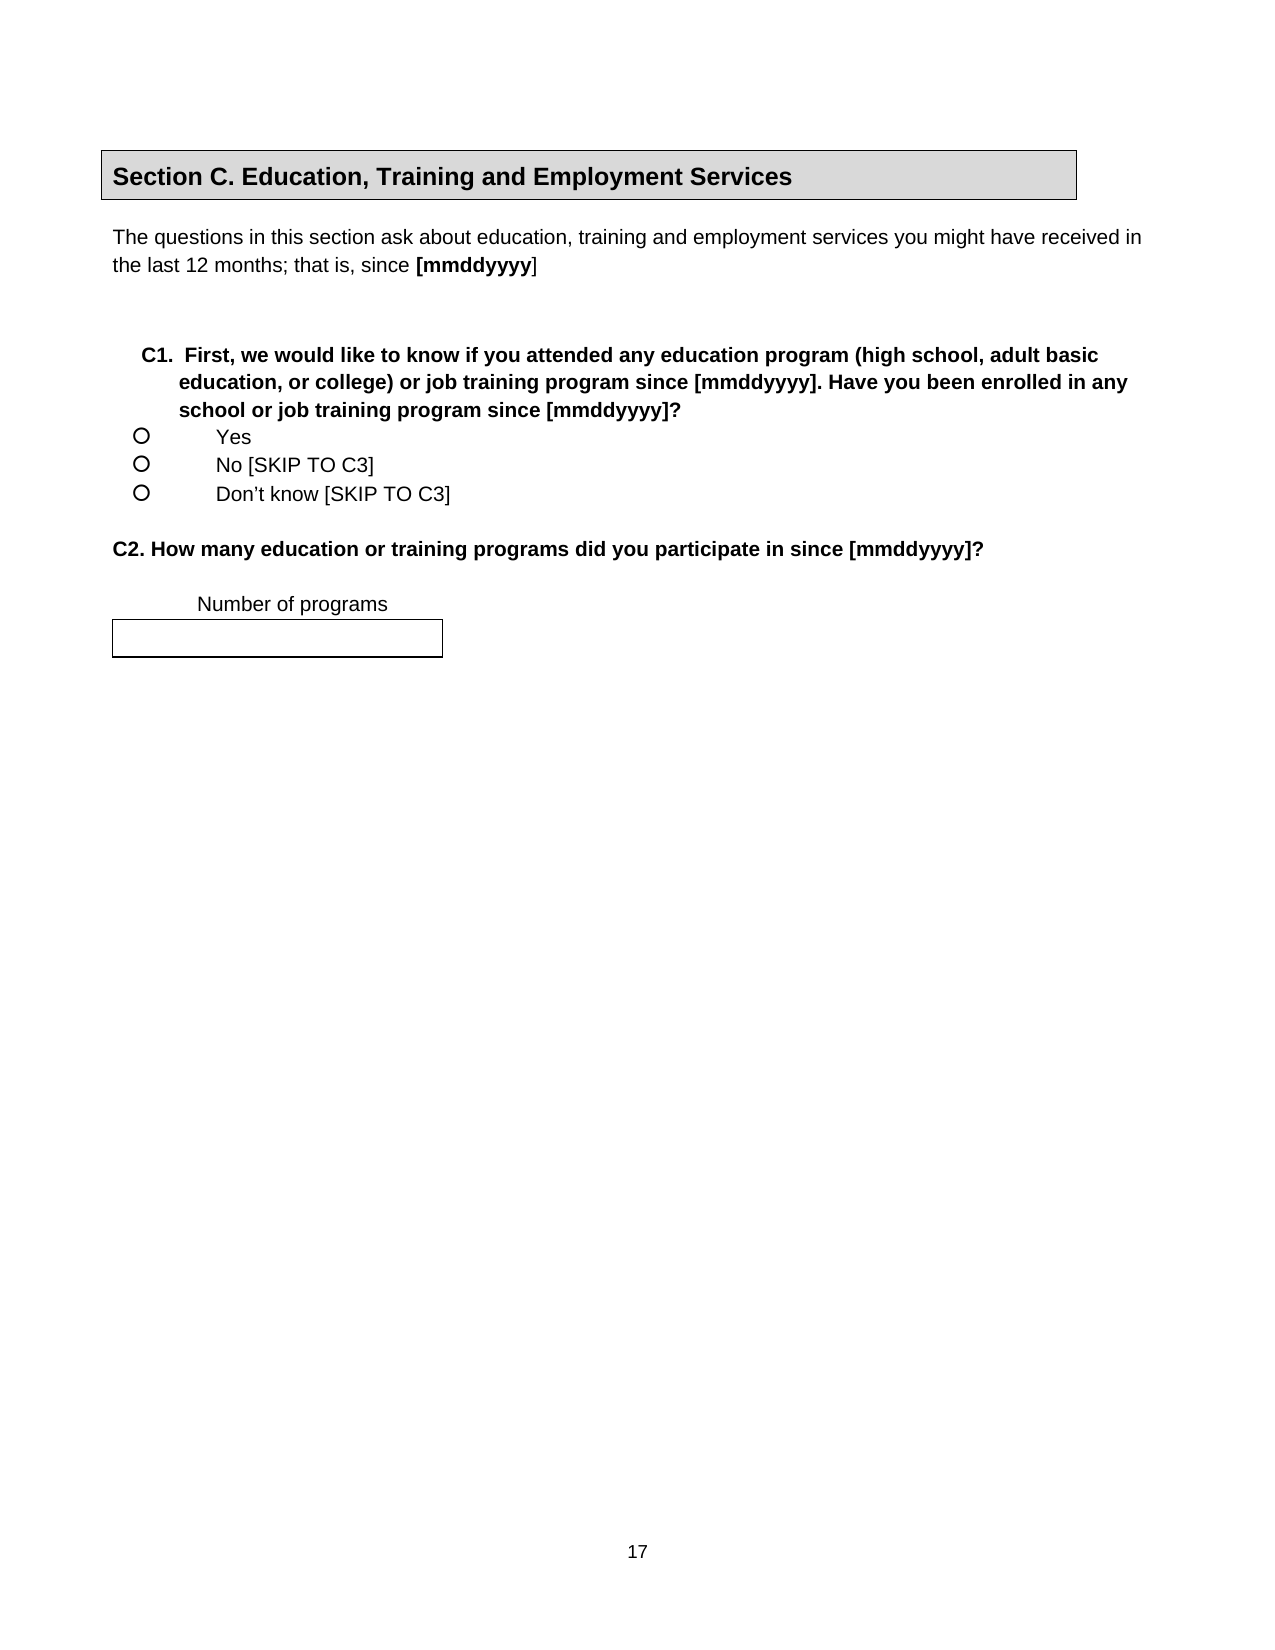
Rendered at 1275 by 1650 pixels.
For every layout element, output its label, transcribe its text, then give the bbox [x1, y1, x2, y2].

list Yes [112, 425, 1162, 449]
list No [SKIP TO C3] [112, 453, 1162, 478]
text Number of programs [197, 592, 1162, 616]
table_header Section C. Education, Training and Employment Services [102, 151, 1076, 199]
text The questions in this section ask about education, training and employment services you might have received in the last 12 months; that is, since [mmddyyyy] [112, 225, 1162, 277]
list First, we would like to know if you attended any education program (high school, adult basic education, or college) or job training program since [mmddyyyy]. Have you been enrolled in any school or job training program since [mmddyyyy]? [141, 343, 1162, 422]
text C2. How many education or training programs did you participate in since [mmddyyyy]? [112, 537, 1162, 561]
list Don’t know [SKIP TO C3] [112, 481, 1162, 506]
